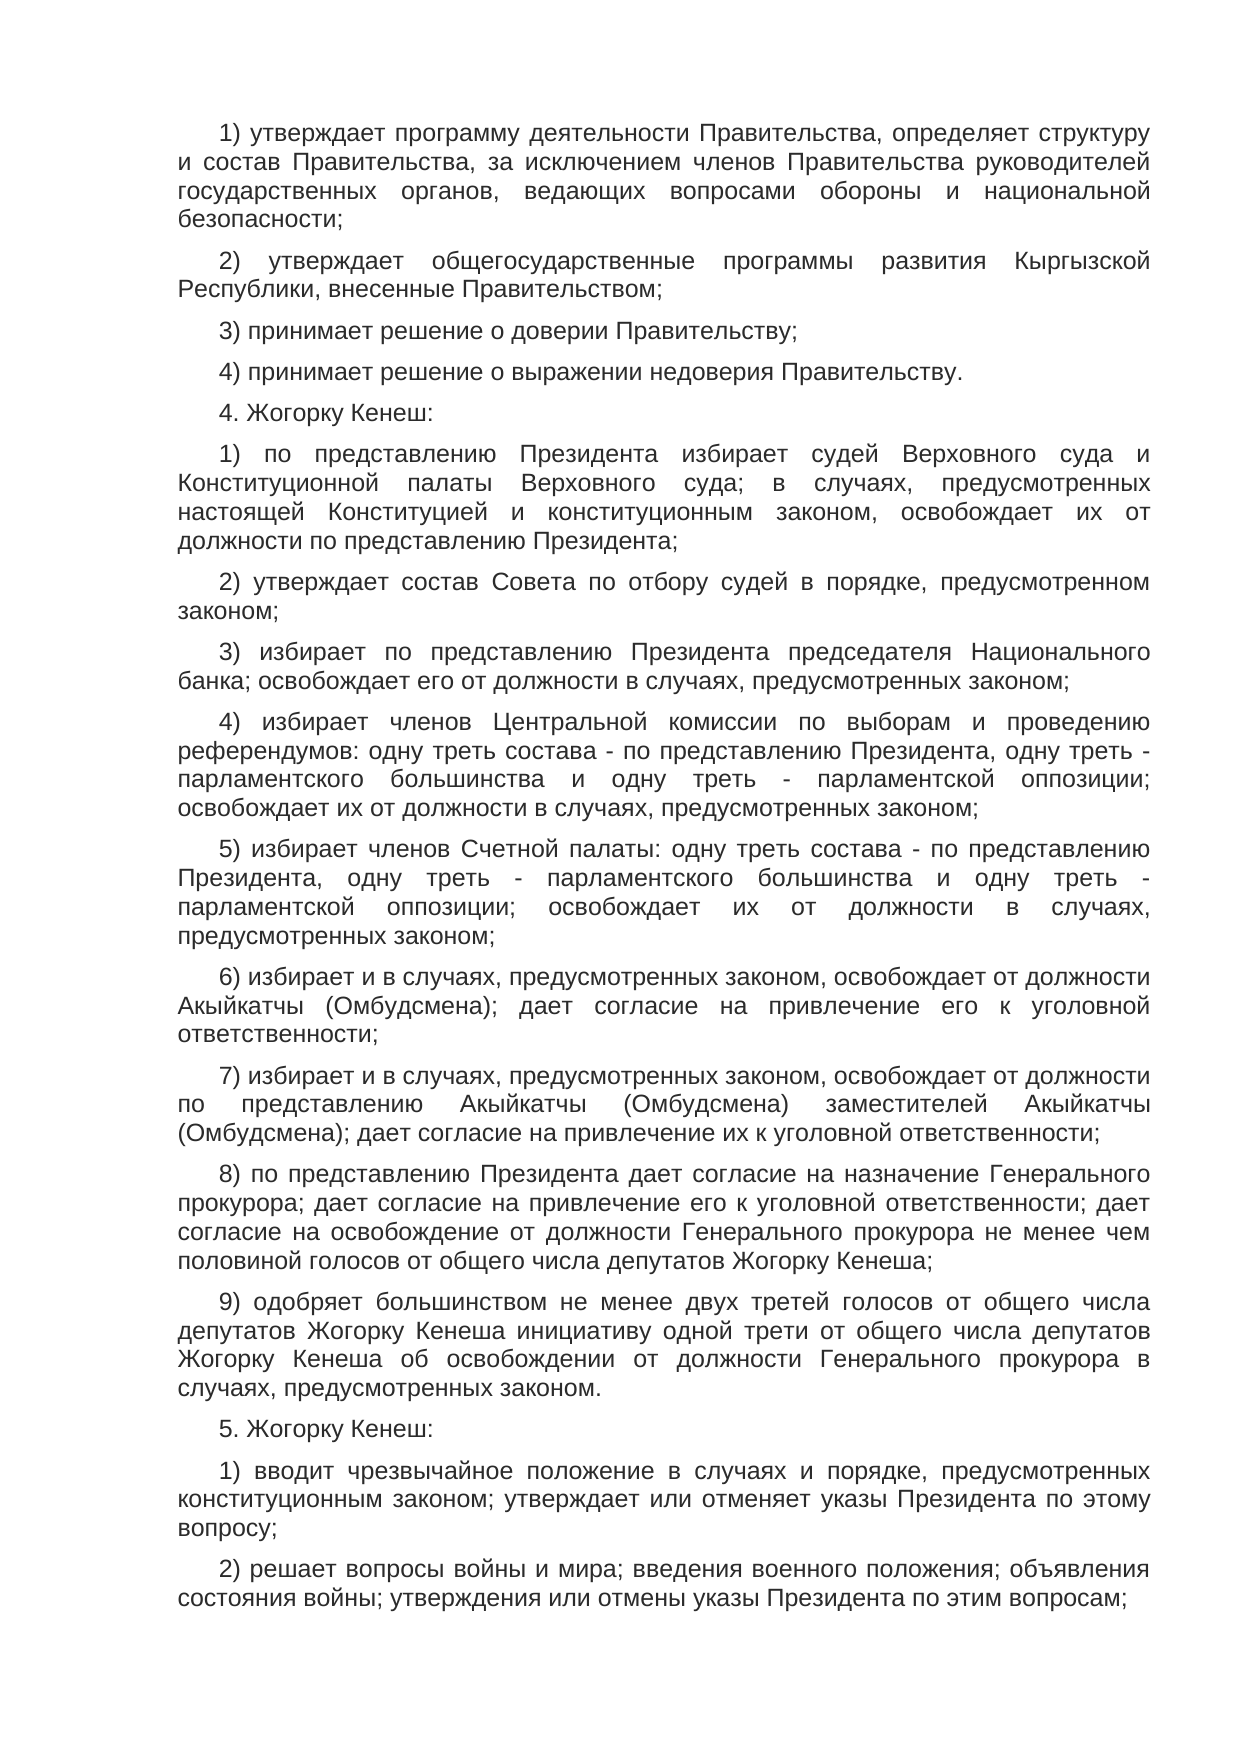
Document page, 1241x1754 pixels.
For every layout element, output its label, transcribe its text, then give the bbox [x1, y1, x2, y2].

text 1) утверждает программу деятельности Правительства, определяет структуру и состав Правительства, за исключением членов Правительства руководителей государственных органов, ведающих вопросами обороны и национальной безопасности; [177, 118, 1152, 233]
text 4) избирает членов Центральной комиссии по выборам и проведению референдумов: одну треть состава - по представлению Президента, одну треть - парламентского большинства и одну треть - парламентской оппозиции; освобождает их от должности в случаях, предусмотренных законом; [177, 707, 1152, 822]
text 2) утверждает состав Совета по отбору судей в порядке, предусмотренном законом; [177, 567, 1152, 624]
text 2) решает вопросы войны и мира; введения военного положения; объявления состояния войны; утверждения или отмены указы Президента по этим вопросам; [177, 1554, 1152, 1612]
text 7) избирает и в случаях, предусмотренных законом, освобождает от должности по представлению Акыйкатчы (Омбудсмена) заместителей Акыйкатчы (Омбудсмена); дает согласие на привлечение их к уголовной ответственности; [177, 1061, 1152, 1147]
text 5. Жогорку Кенеш: [177, 1414, 1152, 1443]
text 1) вводит чрезвычайное положение в случаях и порядке, предусмотренных конституционным законом; утверждает или отменяет указы Президента по этому вопросу; [177, 1456, 1152, 1542]
text 8) по представлению Президента дает согласие на назначение Генерального прокурора; дает согласие на привлечение его к уголовной ответственности; дает согласие на освобождение от должности Генерального прокурора не менее чем половиной голосов от общего числа депутатов Жогорку Кенеша; [177, 1159, 1152, 1274]
text 3) избирает по представлению Президента председателя Национального банка; освобождает его от должности в случаях, предусмотренных законом; [177, 637, 1152, 694]
text 4) принимает решение о выражении недоверия Правительству. [177, 357, 1152, 386]
text 9) одобряет большинством не менее двух третей голосов от общего числа депутатов Жогорку Кенеша инициативу одной трети от общего числа депутатов Жогорку Кенеша об освобождении от должности Генерального прокурора в случаях, предусмотренных законом. [177, 1287, 1152, 1402]
text 2) утверждает общегосударственные программы развития Кыргызской Республики, внесенные Правительством; [177, 246, 1152, 303]
text 6) избирает и в случаях, предусмотренных законом, освобождает от должности Акыйкатчы (Омбудсмена); дает согласие на привлечение его к уголовной ответственности; [177, 962, 1152, 1048]
text 5) избирает членов Счетной палаты: одну треть состава - по представлению Президента, одну треть - парламентского большинства и одну треть - парламентской оппозиции; освобождает их от должности в случаях, предусмотренных законом; [177, 834, 1152, 949]
text 3) принимает решение о доверии Правительству; [177, 316, 1152, 344]
text 1) по представлению Президента избирает судей Верховного суда и Конституционной палаты Верховного суда; в случаях, предусмотренных настоящей Конституцией и конституционным законом, освобождает их от должности по представлению Президента; [177, 439, 1152, 554]
text 4. Жогорку Кенеш: [177, 398, 1152, 427]
